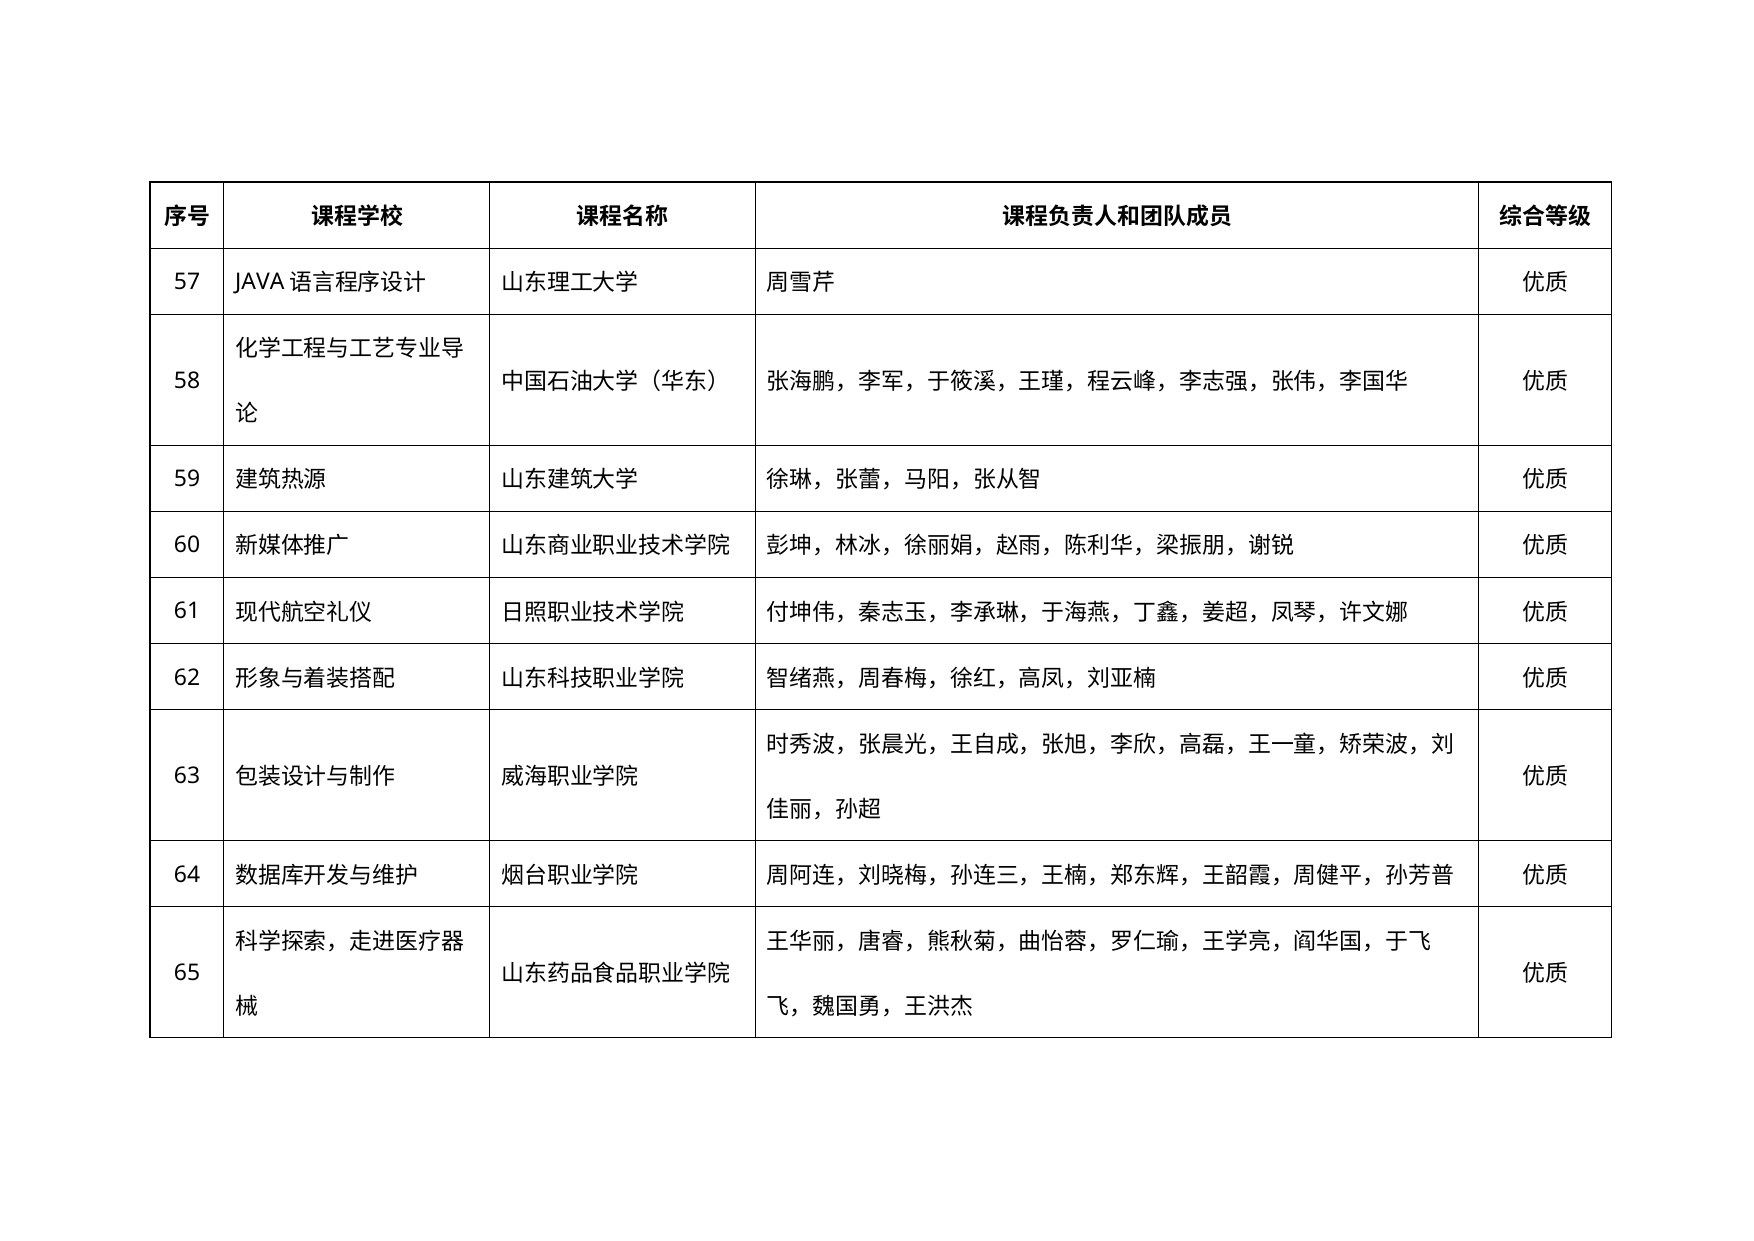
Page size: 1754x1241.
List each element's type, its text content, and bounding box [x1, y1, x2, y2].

table_cell 智绪燕，周春梅，徐红，高凤，刘亚楠 [756, 644, 1478, 709]
table_cell 57 [151, 249, 223, 313]
table_cell 新媒体推广 [224, 512, 489, 577]
table_cell 优质 [1479, 710, 1611, 840]
table_cell 山东建筑大学 [490, 446, 755, 511]
table_cell 王华丽，唐睿，熊秋菊，曲怡蓉，罗仁瑜，王学亮，阎华国，于飞飞，魏国勇，王洪杰 [756, 907, 1478, 1037]
table_cell 优质 [1479, 578, 1611, 643]
table_cell 形象与着装搭配 [224, 644, 489, 709]
table_cell 周阿连，刘晓梅，孙连三，王楠，郑东辉，王韶霞，周健平，孙芳普 [756, 841, 1478, 906]
table_cell 优质 [1479, 512, 1611, 577]
table_cell 日照职业技术学院 [490, 578, 755, 643]
table_header 序号 [151, 183, 223, 247]
table_cell 山东科技职业学院 [490, 644, 755, 709]
table_cell 周雪芹 [756, 249, 1478, 313]
table_cell 优质 [1479, 841, 1611, 906]
table_cell 山东商业职业技术学院 [490, 512, 755, 577]
table_cell 时秀波，张晨光，王自成，张旭，李欣，高磊，王一童，矫荣波，刘佳丽，孙超 [756, 710, 1478, 840]
table_cell 包装设计与制作 [224, 710, 489, 840]
table_cell 61 [151, 578, 223, 643]
table_cell 科学探索，走进医疗器械 [224, 907, 489, 1037]
table_header 综合等级 [1479, 183, 1611, 247]
table_cell 张海鹏，李军，于筱溪，王瑾，程云峰，李志强，张伟，李国华 [756, 315, 1478, 444]
table_header 课程负责人和团队成员 [756, 183, 1478, 247]
table_cell 优质 [1479, 315, 1611, 444]
table_cell 优质 [1479, 249, 1611, 313]
table_cell JAVA语言程序设计 [224, 249, 489, 313]
table_cell 彭坤，林冰，徐丽娟，赵雨，陈利华，梁振朋，谢锐 [756, 512, 1478, 577]
table_cell 60 [151, 512, 223, 577]
table_header 课程学校 [224, 183, 489, 247]
table_cell 建筑热源 [224, 446, 489, 511]
table_cell 65 [151, 907, 223, 1037]
table_cell 威海职业学院 [490, 710, 755, 840]
table_cell 山东理工大学 [490, 249, 755, 313]
table_cell 化学工程与工艺专业导论 [224, 315, 489, 444]
table_cell 优质 [1479, 644, 1611, 709]
table_header 课程名称 [490, 183, 755, 247]
table_cell 62 [151, 644, 223, 709]
table_cell 烟台职业学院 [490, 841, 755, 906]
table_cell 付坤伟，秦志玉，李承琳，于海燕，丁鑫，姜超，凤琴，许文娜 [756, 578, 1478, 643]
table_cell 64 [151, 841, 223, 906]
table_cell 徐琳，张蕾，马阳，张从智 [756, 446, 1478, 511]
table_cell 58 [151, 315, 223, 444]
table_cell 现代航空礼仪 [224, 578, 489, 643]
table_cell 59 [151, 446, 223, 511]
table_cell 63 [151, 710, 223, 840]
table_cell 中国石油大学（华东） [490, 315, 755, 444]
table_cell 优质 [1479, 907, 1611, 1037]
table_cell 优质 [1479, 446, 1611, 511]
table_cell 山东药品食品职业学院 [490, 907, 755, 1037]
table_cell 数据库开发与维护 [224, 841, 489, 906]
